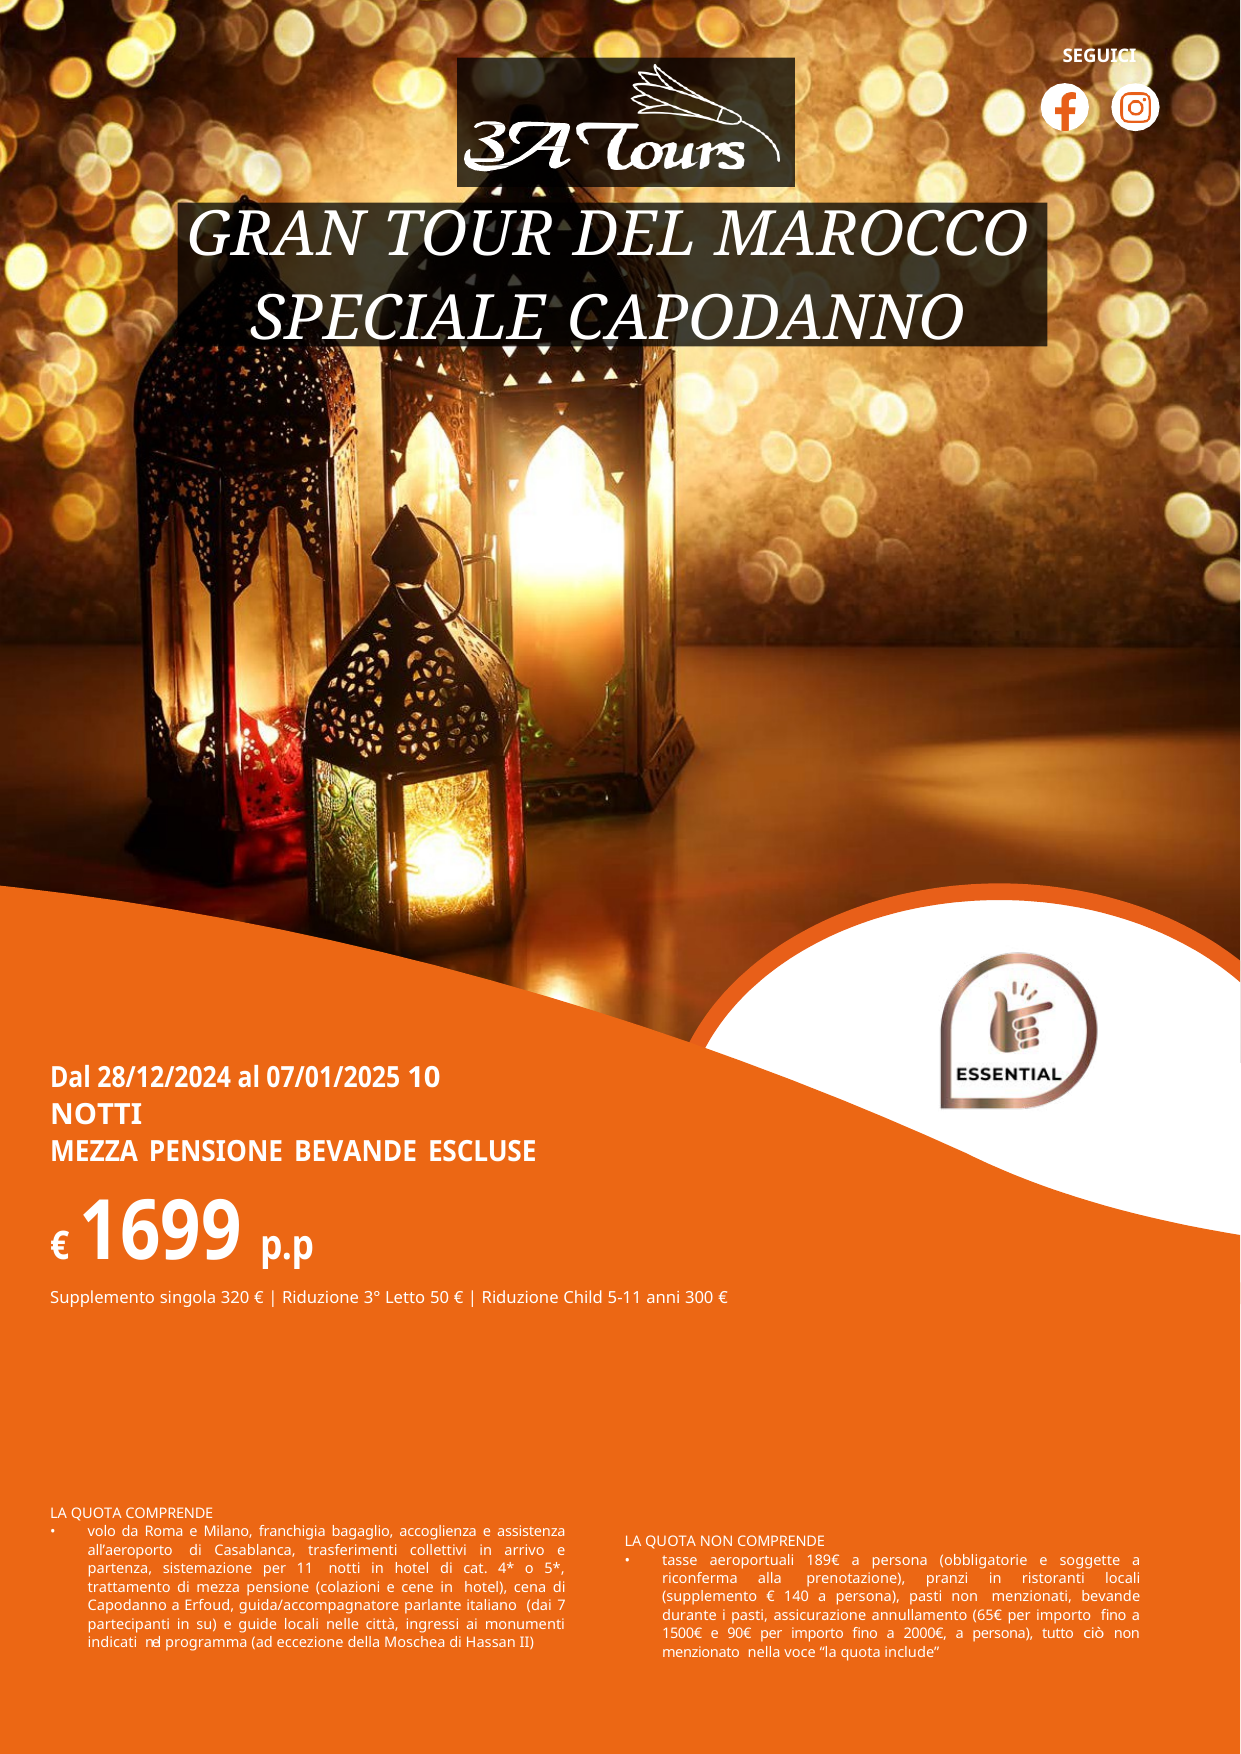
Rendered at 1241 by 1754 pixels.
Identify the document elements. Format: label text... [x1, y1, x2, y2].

text SEGUICI [37, 42, 1136, 68]
text LA QUOTA COMPRENDE [50, 1504, 569, 1522]
text LA QUOTA NON COMPRENDE [624, 1532, 1178, 1550]
picture [921, 937, 1109, 1124]
list tasse aeroportuali 189€ a persona (obbligatorie e soggette a riconferma alla prenotazione), pranzi in ristoranti locali (supplemento € 140 a persona), pasti non menzionati, bevande durante i pasti, assicurazione annullamento (65€ per importo fino a 1500€ e 90€ per importo fino a 2000€, a persona), tutto ciò non menzionato nella voce “la quota include” [624, 1551, 1141, 1662]
list volo da Roma e Milano, franchigia bagaglio, accoglienza e assistenza all’aeroporto di Casablanca, trasferimenti collettivi in arrivo e partenza, sistemazione per 11 notti in hotel di cat. 4* o 5*, trattamento di mezza pensione (colazioni e cene in hotel), cena di Capodanno a Erfoud, guida/accompagnatore parlante italiano (dai 7 partecipanti in su) e guide locali nelle città, ingressi ai monumenti indicati nel programma (ad eccezione della Moschea di Hassan II) [50, 1522, 565, 1652]
text € 1699 p.p [50, 1170, 1178, 1284]
text Supplemento singola 320 € | Riduzione 3° Letto 50 € | Riduzione Child 5-11 anni 300 € [50, 1286, 1178, 1308]
picture [0, 0, 1241, 1041]
text Dal 28/12/2024 al 07/01/2025 10 NOTTI [50, 1058, 524, 1133]
text MEZZA PENSIONE BEVANDE ESCLUSE [50, 1133, 1178, 1169]
